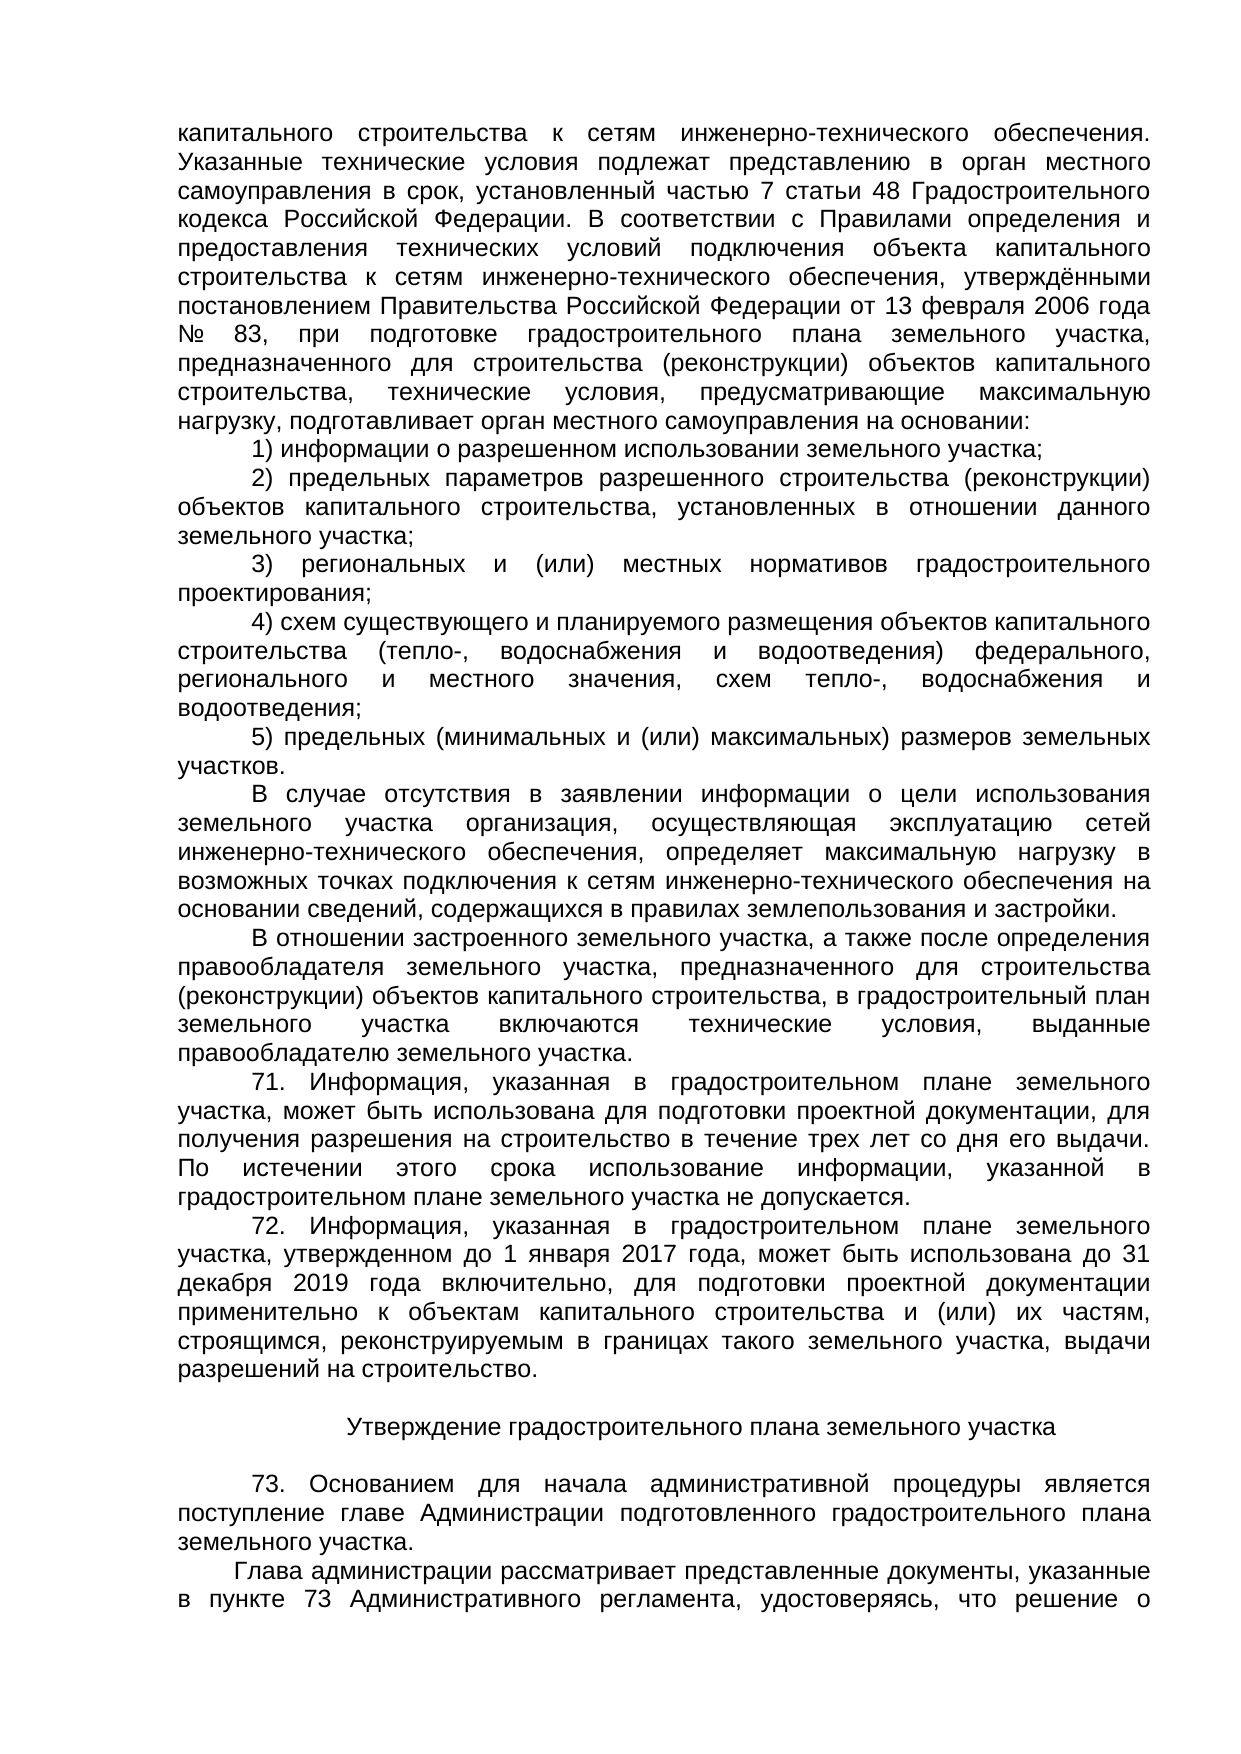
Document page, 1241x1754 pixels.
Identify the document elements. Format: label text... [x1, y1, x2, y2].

text 4) схем существующего и планируемого размещения объектов капитального строительства (тепло-, водоснабжения и водоотведения) федерального, регионального и местного значения, схем тепло-, водоснабжения и водоотведения; [177, 607, 1152, 722]
text 72. Информация, указанная в градостроительном плане земельного участка, утвержденном до 1 января 2017 года, может быть использована до 31 декабря 2019 года включительно, для подготовки проектной документации применительно к объектам капитального строительства и (или) их частям, строящимся, реконструируемым в границах такого земельного участка, выдачи разрешений на строительство. [177, 1211, 1152, 1383]
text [177, 1556, 1152, 1613]
text 73. Основанием для начала административной процедуры является поступление главе Администрации подготовленного градостроительного плана земельного участка. [177, 1469, 1152, 1556]
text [177, 118, 1152, 434]
text 2) предельных параметров разрешенного строительства (реконструкции) объектов капитального строительства, установленных в отношении данного земельного участка; [177, 463, 1152, 549]
text В случае отсутствия в заявлении информации о цели использования земельного участка организация, осуществляющая эксплуатацию сетей инженерно-технического обеспечения, определяет максимальную нагрузку в возможных точках подключения к сетям инженерно-технического обеспечения на основании сведений, содержащихся в правилах землепользования и застройки. [177, 779, 1152, 923]
text 71. Информация, указанная в градостроительном плане земельного участка, может быть использована для подготовки проектной документации, для получения разрешения на строительство в течение трех лет со дня его выдачи. По истечении этого срока использование информации, указанной в градостроительном плане земельного участка не допускается. [177, 1067, 1152, 1211]
text 1) информации о разрешенном использовании земельного участка; [177, 434, 1152, 463]
text 3) региональных и (или) местных нормативов градостроительного проектирования; [177, 549, 1152, 607]
text Утверждение градостроительного плана земельного участка [177, 1412, 1152, 1441]
text 5) предельных (минимальных и (или) максимальных) размеров земельных участков. [177, 722, 1152, 779]
text В отношении застроенного земельного участка, а также после определения правообладателя земельного участка, предназначенного для строительства (реконструкции) объектов капитального строительства, в градостроительный план земельного участка включаются технические условия, выданные правообладателю земельного участка. [177, 923, 1152, 1067]
